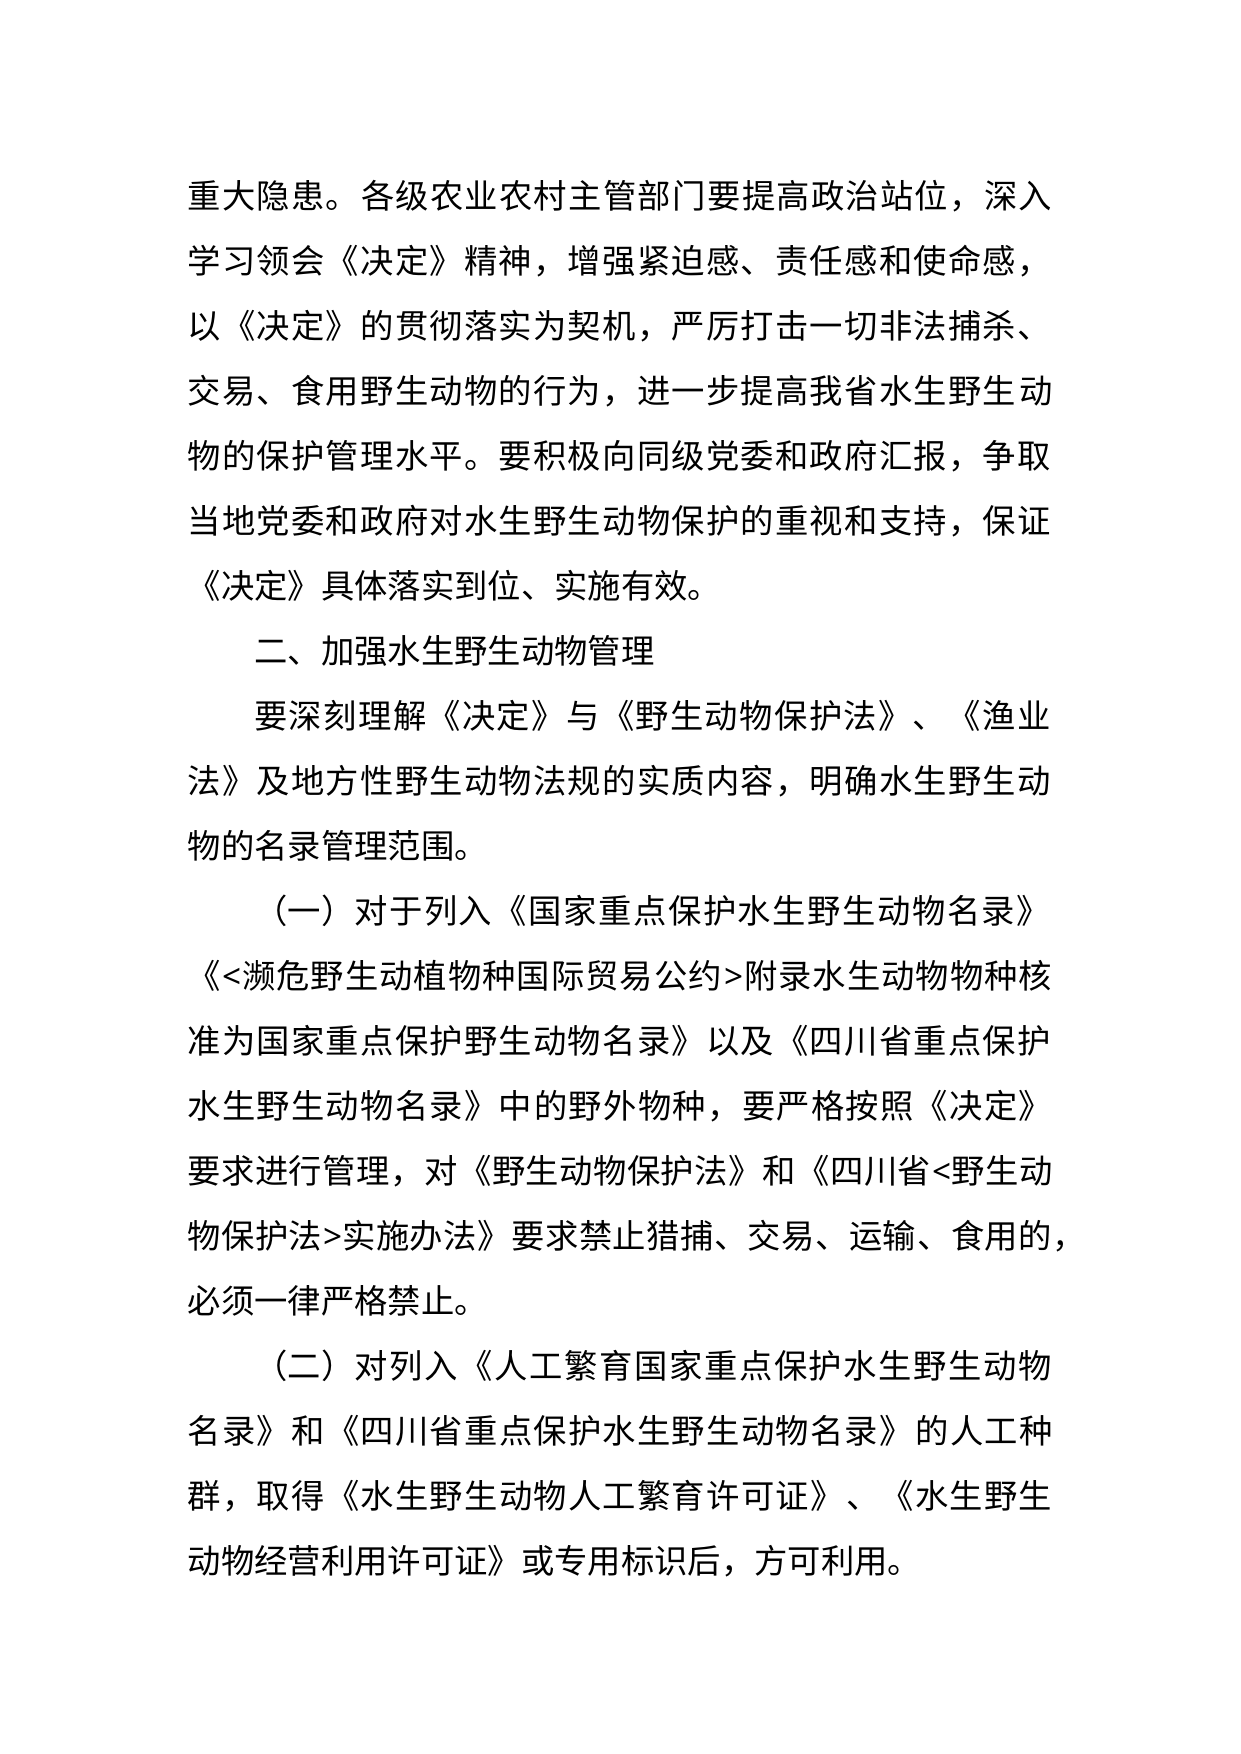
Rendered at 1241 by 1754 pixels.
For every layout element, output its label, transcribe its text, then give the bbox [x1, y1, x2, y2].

list 对于列入《国家重点保护水生野生动物名录》、《<濒危野生动植物种国际贸易公约>附录水生动物物种核准为国家重点保护野生动物名录》以及《四川省重点保护水生野生动物名录》中的野外物种，要严格按照《决定》要求进行管理，对《野生动物保护法》和《四川省<野生动物保护法>实施办法》要求禁止猎捕、交易、运输、食用的，必须一律严格禁止。 [187, 877, 1053, 1332]
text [187, 162, 1053, 617]
list 对列入《人工繁育国家重点保护水生野生动物名录》和《四川省重点保护水生野生动物名录》的人工种群，取得《水生野生动物人工繁育许可证》、《水生野生动物经营利用许可证》或专用标识后，方可利用。 [187, 1332, 1053, 1592]
text 二、加强水生野生动物管理 [187, 617, 1053, 682]
text 要深刻理解《决定》与《野生动物保护法》、《渔业法》及地方性野生动物法规的实质内容，明确水生野生动物的名录管理范围。 [187, 682, 1053, 877]
